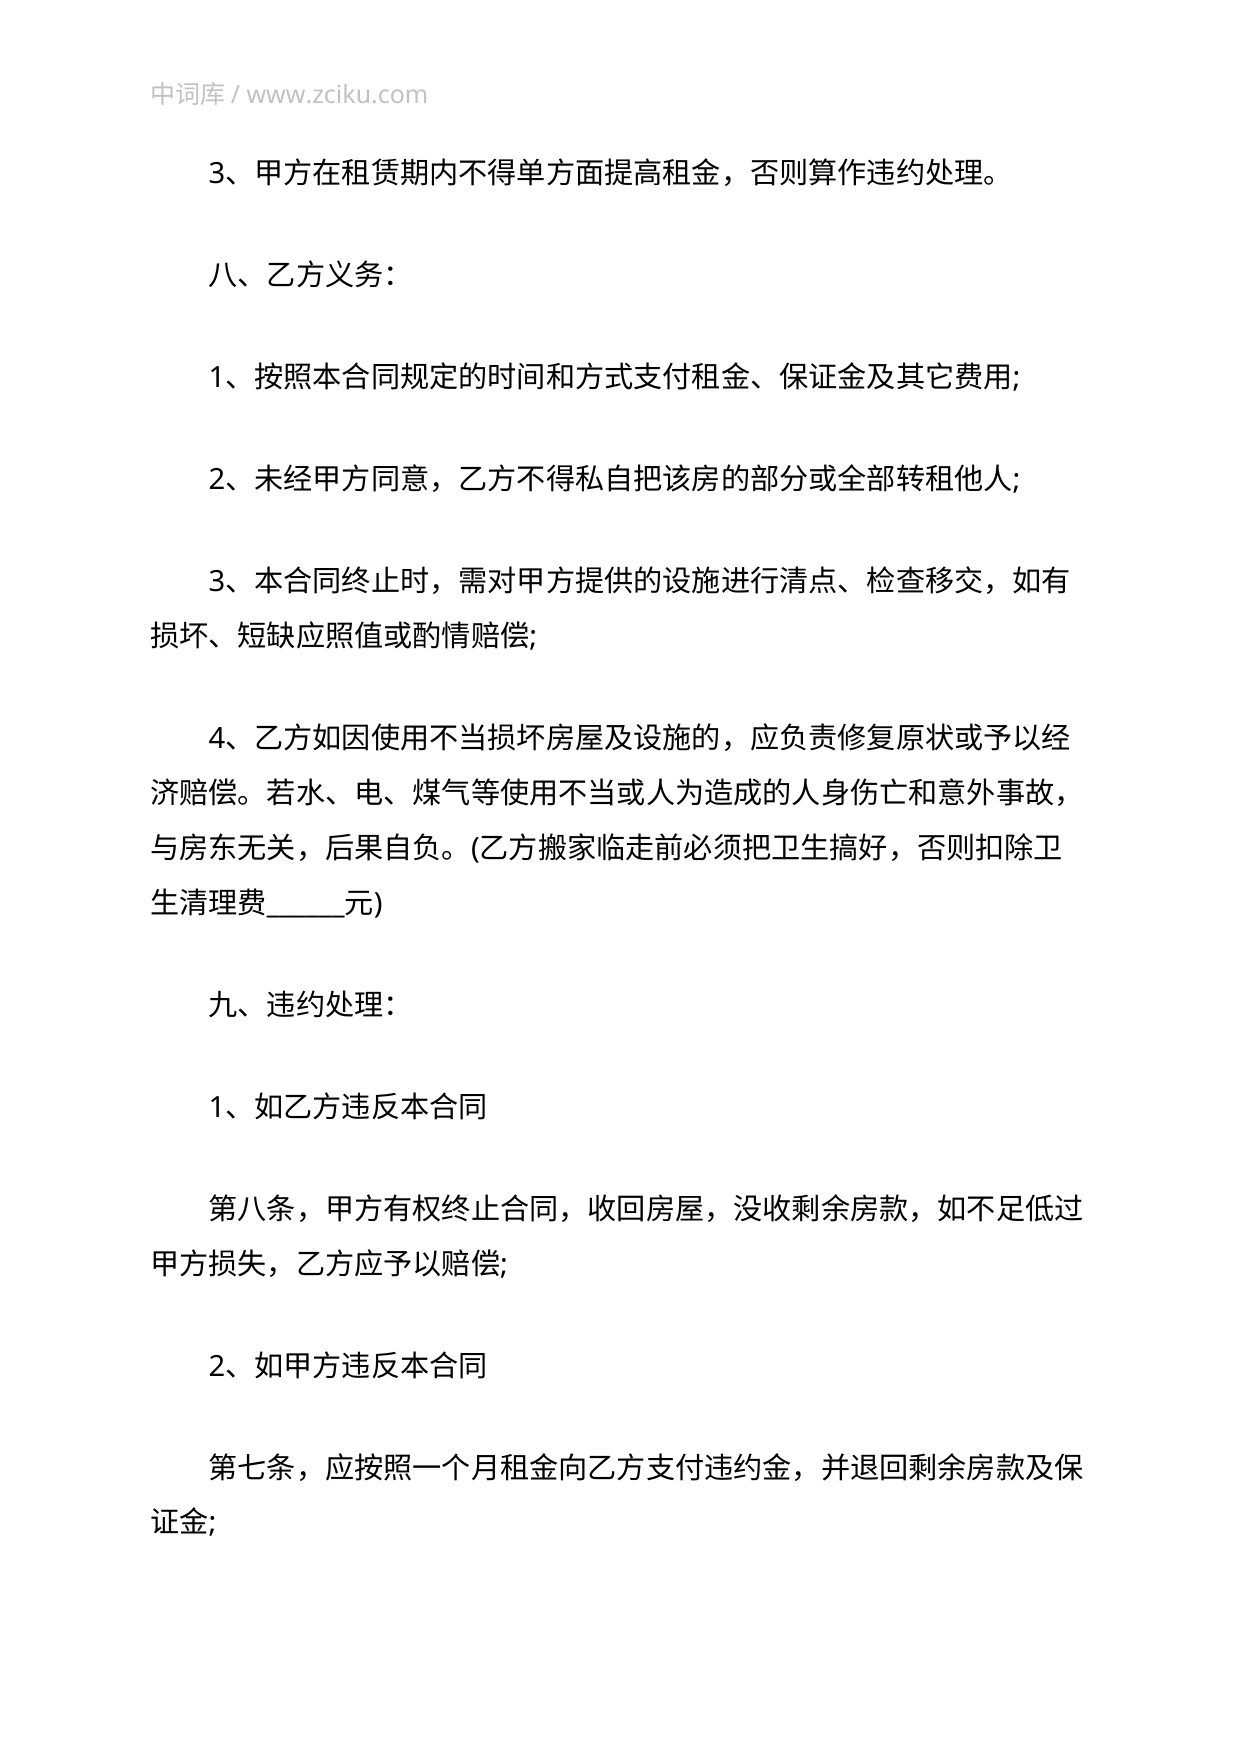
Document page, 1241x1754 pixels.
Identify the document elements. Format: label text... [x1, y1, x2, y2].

text 第八条，甲方有权终止合同，收回房屋，没收剩余房款，如不足低过甲方损失，乙方应予以赔偿; [150, 1185, 1090, 1283]
text 九、违约处理： [150, 982, 1090, 1024]
text 3、本合同终止时，需对甲方提供的设施进行清点、检查移交，如有损坏、短缺应照值或酌情赔偿; [150, 558, 1090, 655]
text 第七条，应按照一个月租金向乙方支付违约金，并退回剩余房款及保证金; [150, 1444, 1090, 1541]
text 2、未经甲方同意，乙方不得私自把该房的部分或全部转租他人; [150, 456, 1090, 498]
text 1、如乙方违反本合同 [150, 1083, 1090, 1126]
text 1、按照本合同规定的时间和方式支付租金、保证金及其它费用; [150, 354, 1090, 396]
text 4、乙方如因使用不当损坏房屋及设施的，应负责修复原状或予以经济赔偿。若水、电、煤气等使用不当或人为造成的人身伤亡和意外事故，与房东无关，后果自负。(乙方搬家临走前必须把卫生搞好，否则扣除卫生清理费______元) [150, 715, 1090, 922]
text 八、乙方义务： [150, 252, 1090, 294]
text 3、甲方在租赁期内不得单方面提高租金，否则算作违约处理。 [150, 150, 1090, 192]
text 2、如甲方违反本合同 [150, 1342, 1090, 1384]
